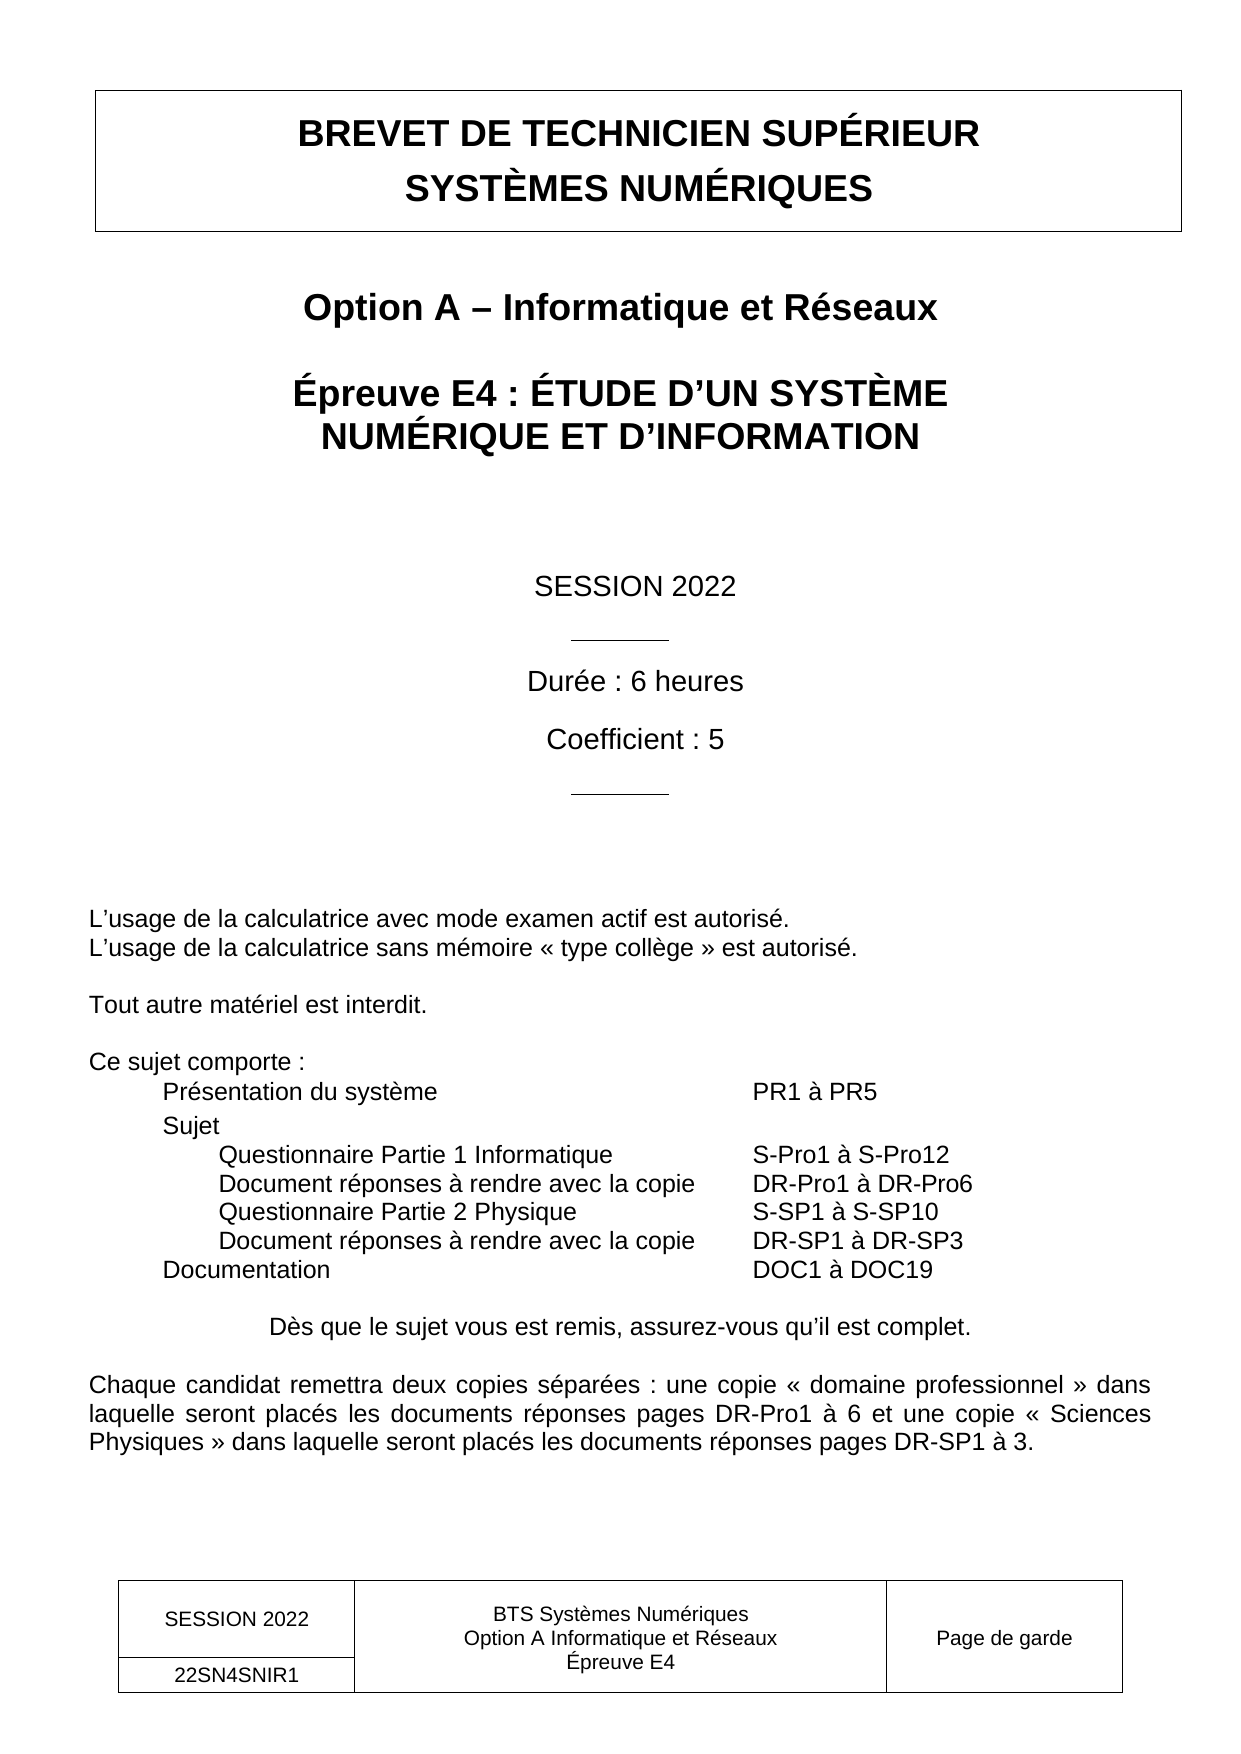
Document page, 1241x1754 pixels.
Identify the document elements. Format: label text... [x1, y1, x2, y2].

text L’usage de la calculatrice avec mode examen actif est autorisé. L’usage de la calculatrice sans mémoire « type collège » est autorisé. [89, 904, 861, 961]
table_header Page de garde [887, 1581, 1122, 1692]
table_cell 22SN4SNIR1 [119, 1658, 354, 1692]
subtitle Option A – Informatique et Réseaux [198, 285, 1042, 328]
table_header SESSION 2022 [119, 1581, 354, 1657]
table_header BTS Systèmes Numériques Option A Informatique et Réseaux Épreuve E4 [355, 1581, 886, 1692]
subtitle Durée : 6 heures Coefficient : 5 [474, 664, 797, 756]
text Chaque candidat remettra deux copies séparées : une copie « domaine professionnel » dans laquelle seront placés les documents réponses pages DR-Pro1 à 6 et une copie « Sciences Physiques » dans laquelle seront placés les documents réponses pages DR-SP1 à 3. [89, 1370, 1153, 1456]
subtitle Épreuve E4 : ÉTUDE D’UN SYSTÈME NUMÉRIQUE ET D’INFORMATION [199, 371, 1042, 457]
text Sujet [162, 1111, 1176, 1140]
text Présentation du système PR1 à PR5 [162, 1082, 1176, 1105]
text Documentation DOC1 à DOC19 [162, 1255, 1176, 1284]
text Dès que le sujet vous est remis, assurez-vous qu’il est complet. [198, 1312, 1042, 1341]
subtitle SESSION 2022 [199, 569, 1071, 602]
text Tout autre matériel est interdit. Ce sujet comporte : [89, 967, 430, 1082]
text Questionnaire Partie 1 Informatique S-Pro1 à S-Pro12 Document réponses à rendre avec la copie DR-Pro1 à DR-Pro6 Questionnaire Partie 2 Physique S-SP1 à S-SP10 Document réponses à rendre avec la copie DR-SP1 à DR-SP3 [218, 1140, 976, 1255]
